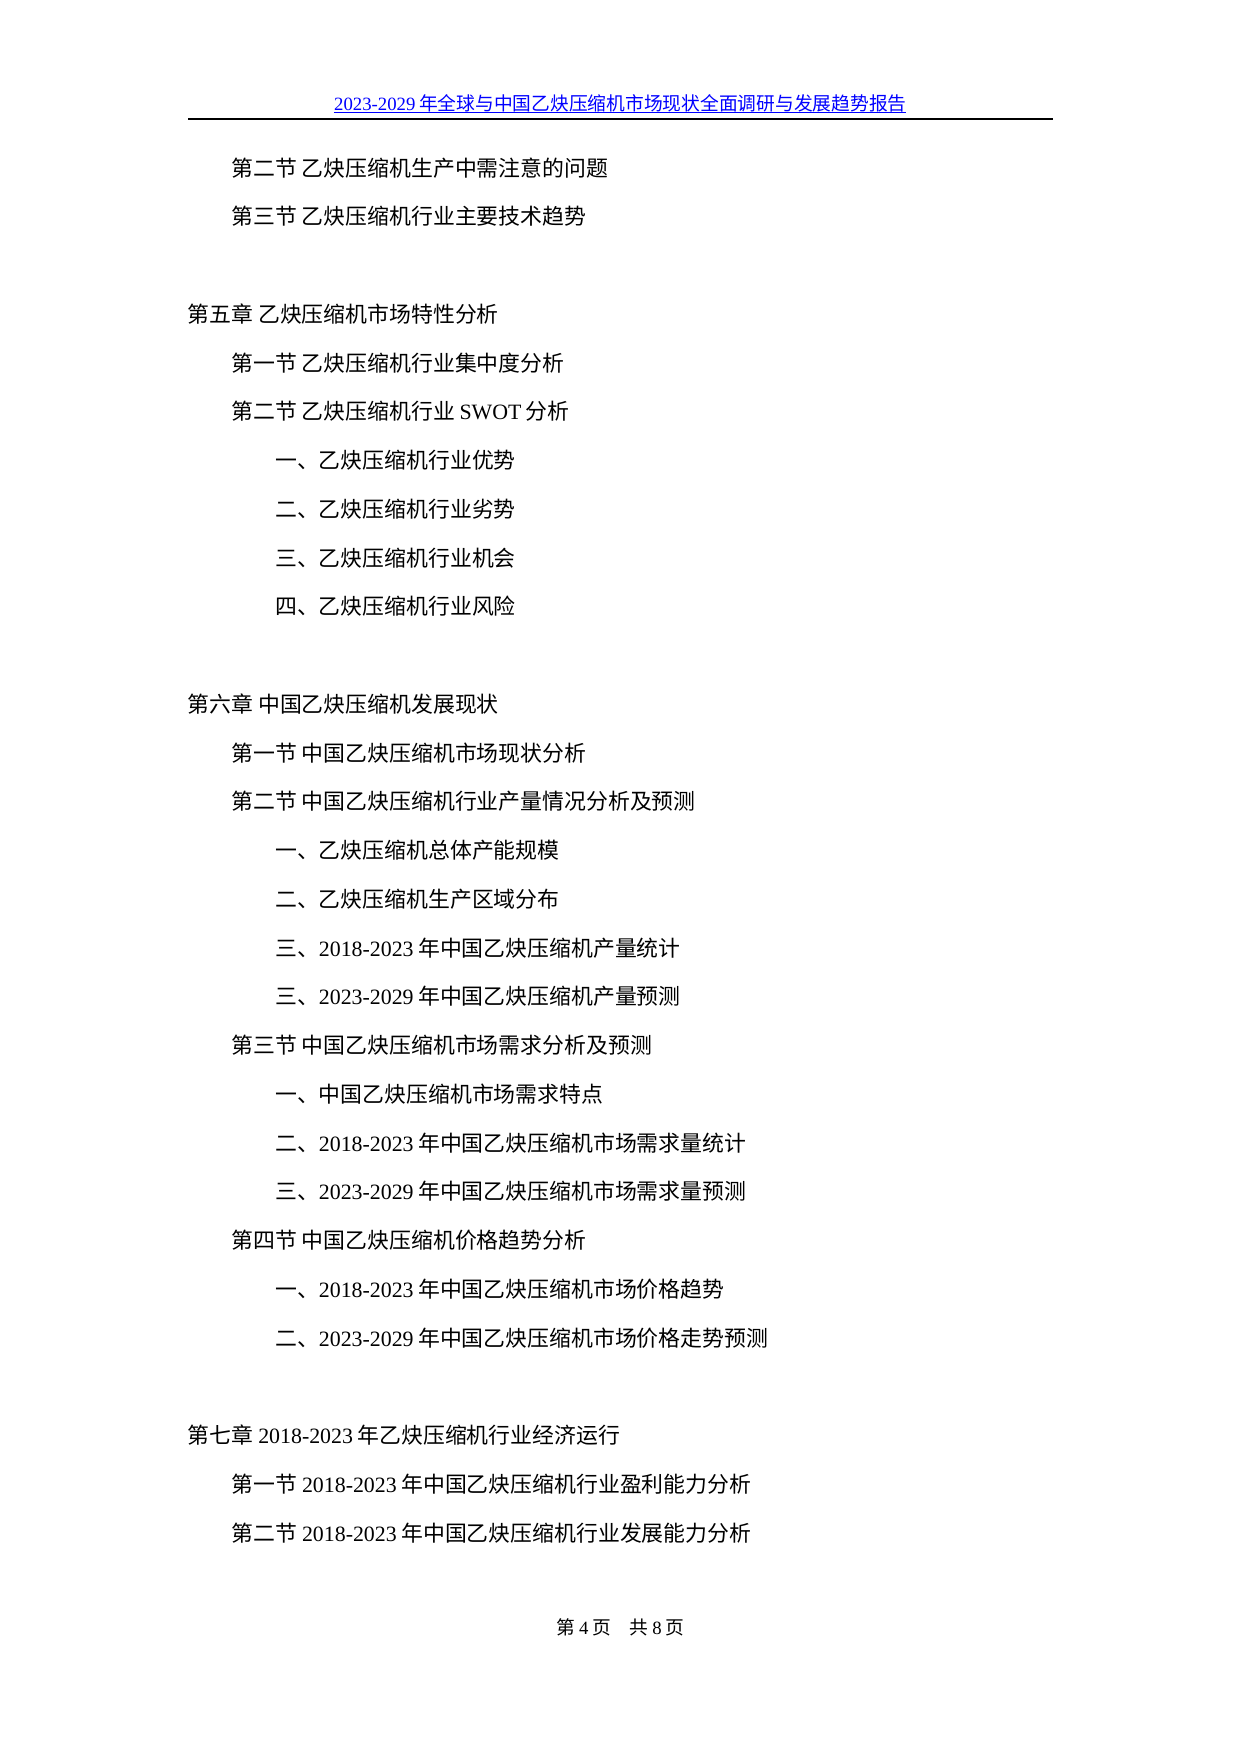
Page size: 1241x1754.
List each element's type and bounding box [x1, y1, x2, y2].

text [187, 150, 1053, 1548]
